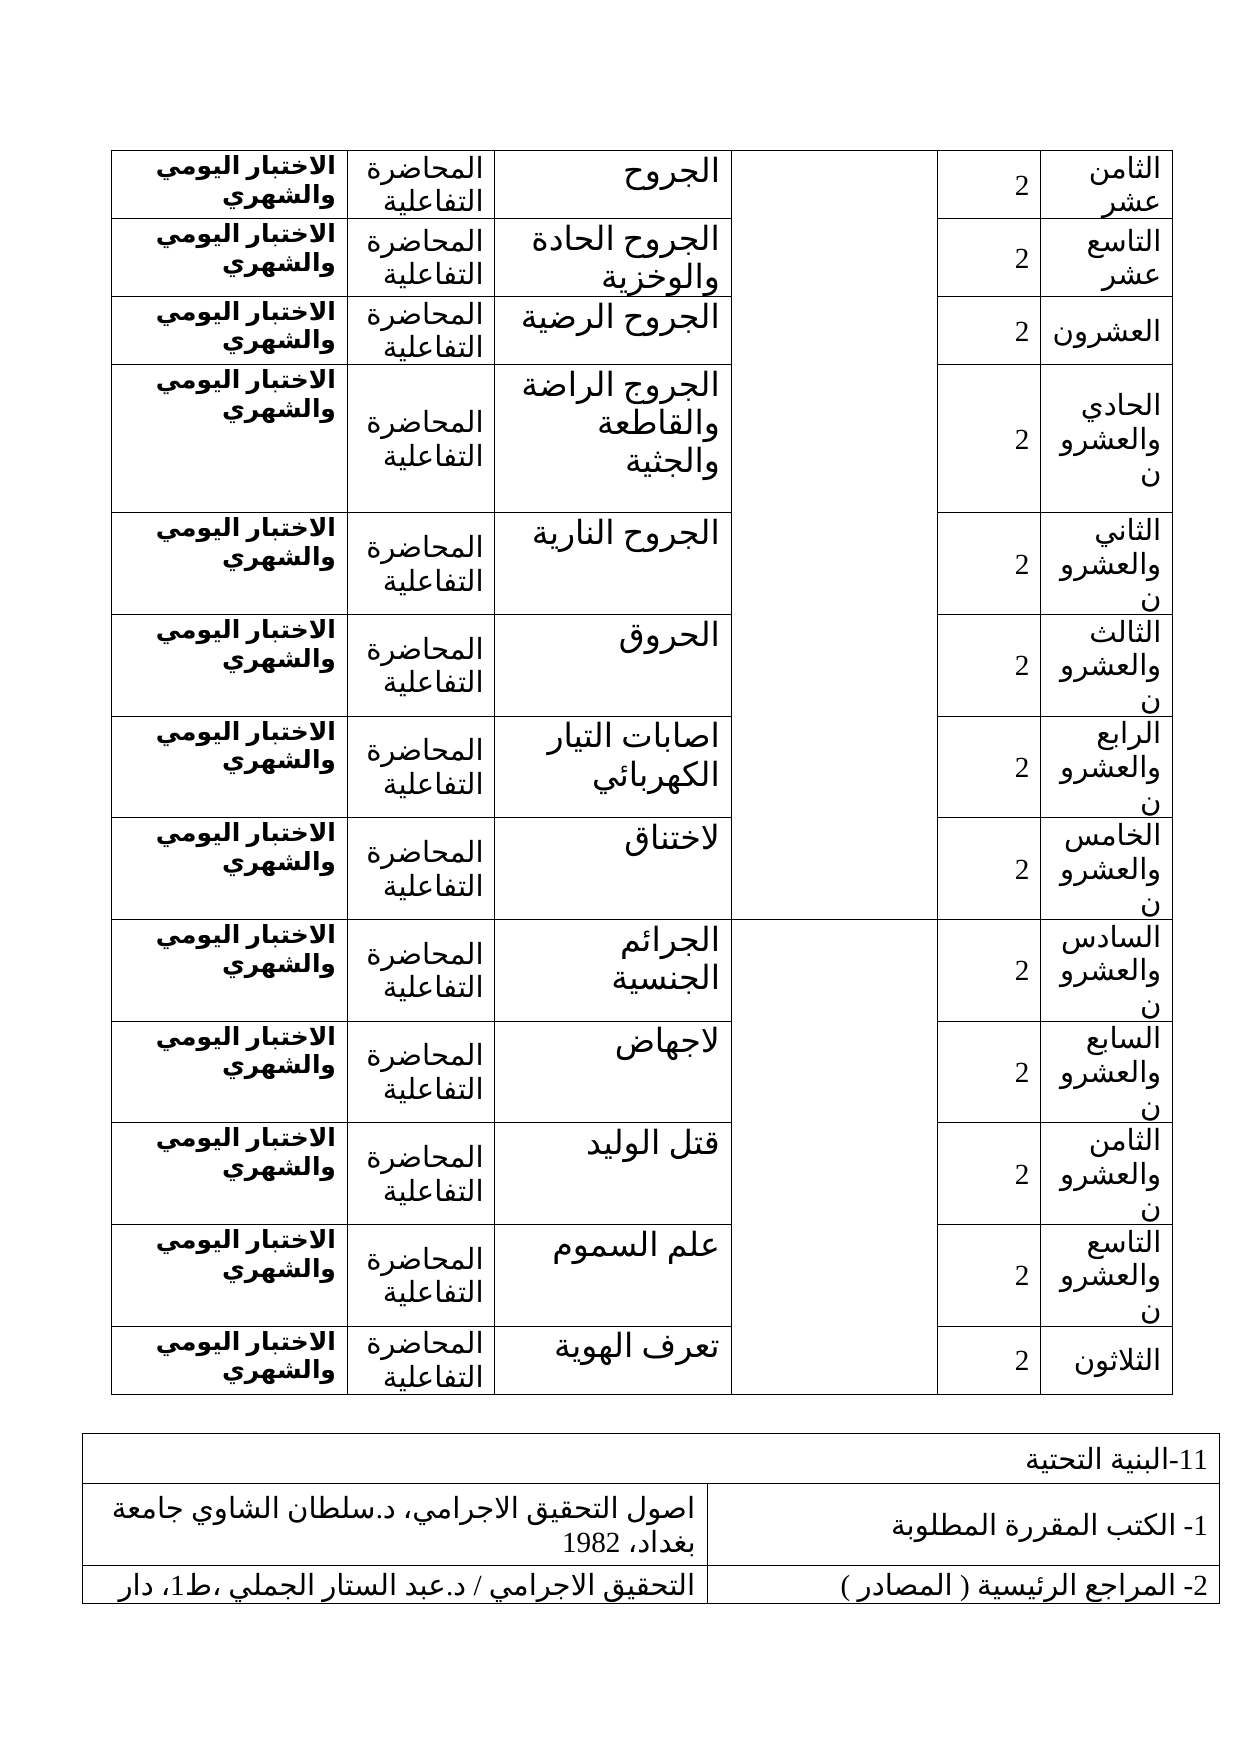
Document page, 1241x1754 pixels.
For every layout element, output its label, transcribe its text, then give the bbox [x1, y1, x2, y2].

table_cell الحادي والعشرون [1041, 365, 1172, 512]
table_cell السادس والعشرون [1041, 920, 1172, 1021]
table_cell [112, 151, 347, 218]
table_cell المحاضرة التفاعلية [348, 1123, 494, 1224]
table_cell 2 [938, 1327, 1040, 1394]
table_cell 2 [938, 717, 1040, 817]
table_cell العشرون [1041, 297, 1172, 364]
table_cell المحاضرة التفاعلية [348, 920, 494, 1021]
table_cell التاسع عشر [1041, 219, 1172, 296]
table_cell الاختبار اليومي والشهري [112, 615, 347, 716]
table_cell الثلاثون [1041, 1327, 1172, 1394]
table_cell الجروح الحادة والوخزية [495, 219, 731, 296]
table_cell المحاضرة التفاعلية [348, 297, 494, 364]
table_cell 2 [938, 818, 1040, 919]
table_cell الجروح [495, 151, 731, 218]
table_cell [732, 920, 937, 1394]
table_cell 2 [938, 365, 1040, 512]
table_cell لاختناق [495, 818, 731, 919]
table_cell الخامس والعشرون [1041, 818, 1172, 919]
table_cell لاجهاض [495, 1022, 731, 1122]
table_cell الاختبار اليومي والشهري [112, 920, 347, 1021]
table_cell 1- الكتب المقررة المطلوبة [708, 1484, 1219, 1565]
table_cell الاختبار اليومي والشهري [112, 365, 347, 512]
table_cell الاختبار اليومي والشهري [112, 1123, 347, 1224]
table_cell الثامن عشر [1041, 151, 1172, 218]
table_cell المحاضرة التفاعلية [348, 615, 494, 716]
table_cell الجروح النارية [495, 513, 731, 614]
table_header 11-البنية التحتية [83, 1434, 1219, 1483]
table_cell اصول التحقيق الاجرامي، د.سلطان الشاوي جامعة بغداد، 1982 [83, 1484, 707, 1565]
table_cell 2 [938, 1225, 1040, 1326]
table_cell المحاضرة التفاعلية [348, 513, 494, 614]
table_cell الاختبار اليومي والشهري [112, 513, 347, 614]
table_cell الاختبار اليومي والشهري [112, 1022, 347, 1122]
table_cell 2 [938, 151, 1040, 218]
table_cell 2 [938, 1123, 1040, 1224]
table_cell السابع والعشرون [1041, 1022, 1172, 1122]
table_cell الجروج الراضة والقاطعة والجثية [495, 365, 731, 512]
table_cell الثالث والعشرون [1041, 615, 1172, 716]
table_cell الاختبار اليومي والشهري [112, 297, 347, 364]
table_cell التاسع والعشرون [1041, 1225, 1172, 1326]
table_cell المحاضرة التفاعلية [348, 1327, 494, 1394]
table_cell المحاضرة التفاعلية [348, 365, 494, 512]
table_cell الجروح الرضية [495, 297, 731, 364]
table_cell 2 [938, 513, 1040, 614]
table_cell الاختبار اليومي والشهري [112, 219, 347, 296]
table_cell الاختبار اليومي والشهري [112, 717, 347, 817]
table_cell 2 [938, 219, 1040, 296]
table_cell تعرف الهوية [495, 1327, 731, 1394]
table_cell 2 [938, 615, 1040, 716]
table_cell الثامن والعشرون [1041, 1123, 1172, 1224]
table_cell المحاضرة التفاعلية [348, 219, 494, 296]
table_cell 2 [938, 1022, 1040, 1122]
table_cell علم السموم [495, 1225, 731, 1326]
table_cell الاختبار اليومي والشهري [112, 1327, 347, 1394]
table_cell المحاضرة التفاعلية [348, 717, 494, 817]
table_cell قتل الوليد [495, 1123, 731, 1224]
table_cell المحاضرة التفاعلية [348, 1022, 494, 1122]
table_cell المحاضرة التفاعلية [348, 151, 494, 218]
table_cell الثاني والعشرون [1041, 513, 1172, 614]
table_cell الاختبار اليومي والشهري [112, 1225, 347, 1326]
table_cell الرابع والعشرون [1041, 717, 1172, 817]
table_cell المحاضرة التفاعلية [348, 1225, 494, 1326]
table_cell الحروق [495, 615, 731, 716]
table_cell 2 [938, 920, 1040, 1021]
table_cell 2 [938, 297, 1040, 364]
table_cell الاختبار اليومي والشهري [112, 818, 347, 919]
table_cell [83, 1566, 707, 1603]
table_cell الجرائم الجنسية [495, 920, 731, 1021]
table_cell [708, 1566, 1219, 1603]
table_cell المحاضرة التفاعلية [348, 818, 494, 919]
table_cell اصابات التيار الكهربائي [495, 717, 731, 817]
